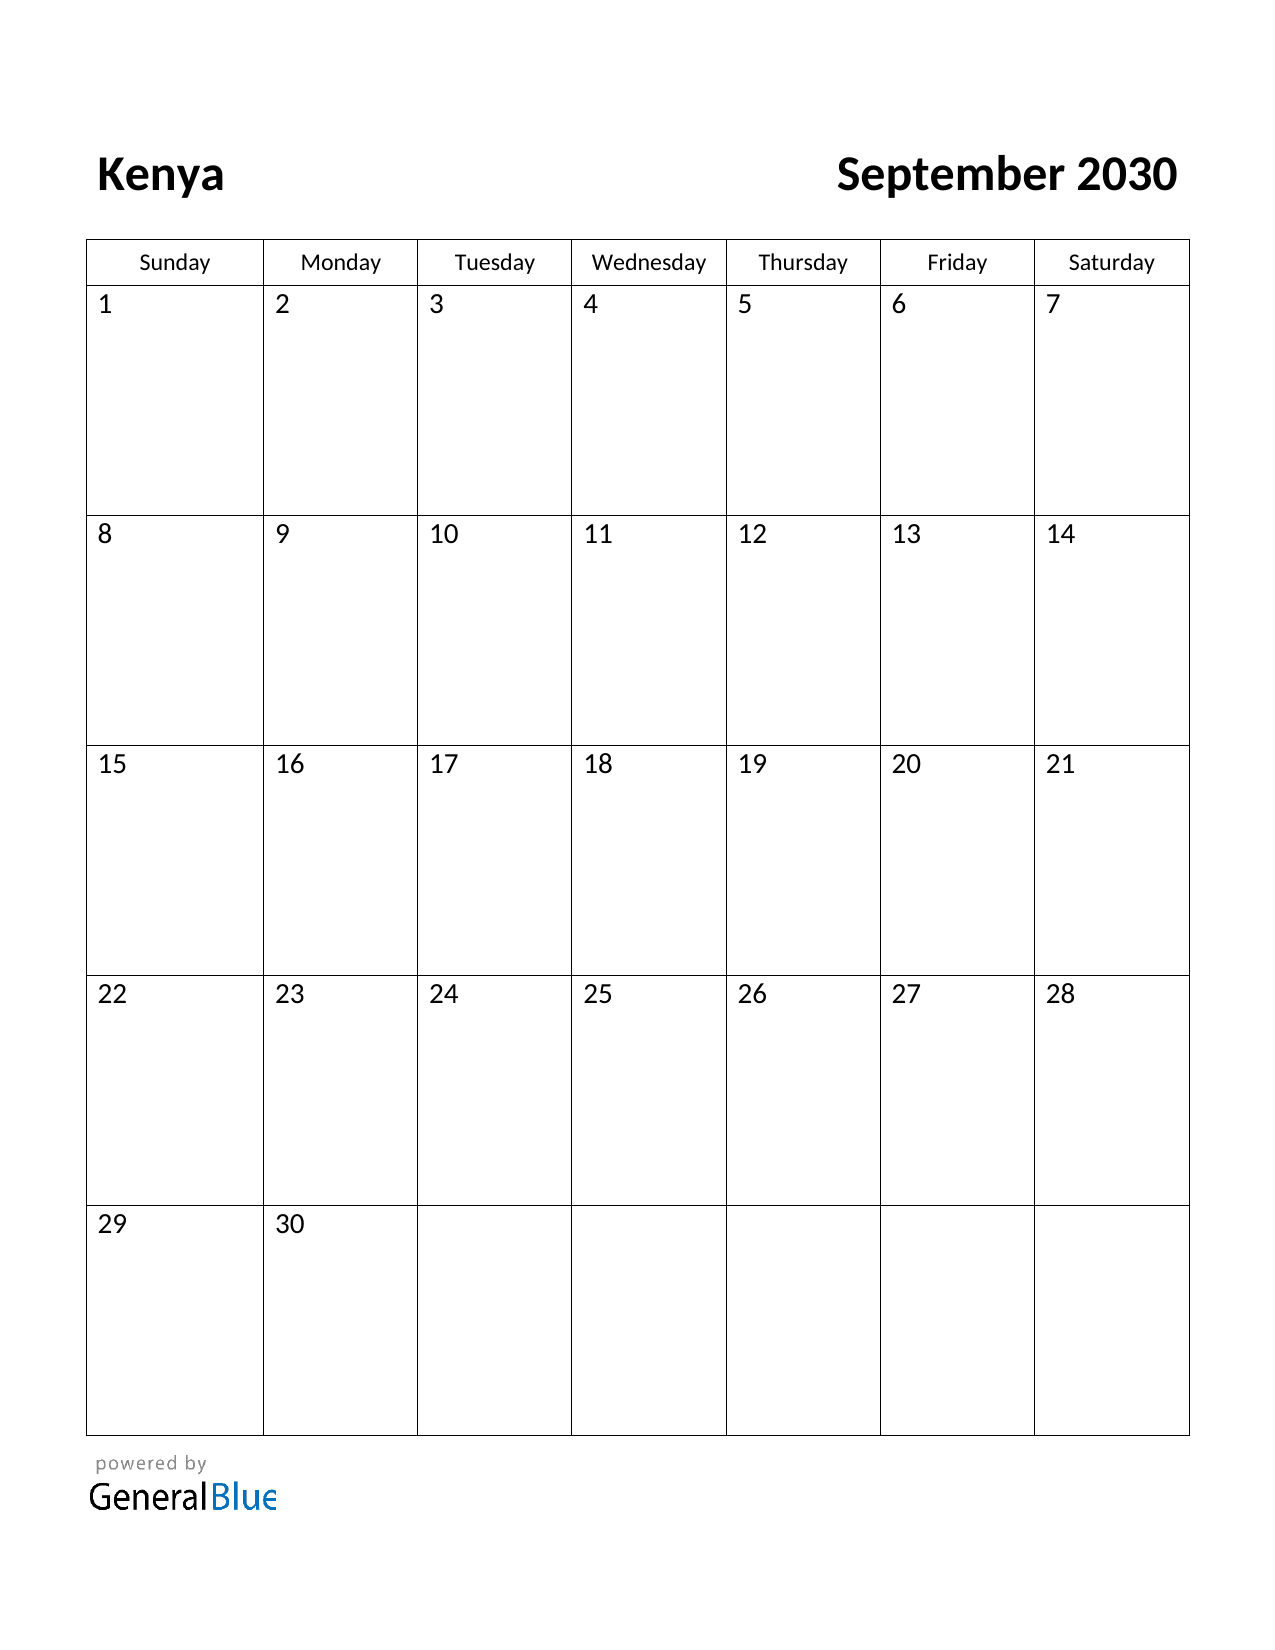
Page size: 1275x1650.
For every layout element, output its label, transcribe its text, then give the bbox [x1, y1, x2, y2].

table_cell Thursday [727, 240, 880, 284]
table_cell [87, 1238, 263, 1434]
table_cell [1035, 1206, 1189, 1238]
table_cell 28 [1035, 976, 1189, 1008]
table_cell 11 [572, 516, 726, 548]
table_cell [727, 1206, 880, 1238]
table_cell [86, 1436, 1189, 1534]
table_cell 2 [264, 286, 417, 318]
table_cell [87, 778, 263, 974]
table_cell [418, 778, 571, 974]
table_cell 15 [87, 746, 263, 778]
table_cell 16 [264, 746, 417, 778]
table_cell [881, 1206, 1034, 1238]
table_cell 5 [727, 286, 880, 318]
table_cell 1 [87, 286, 263, 318]
table_cell [87, 1008, 263, 1204]
table_cell 12 [727, 516, 880, 548]
table_cell 20 [881, 746, 1034, 778]
table_cell [572, 548, 726, 744]
table_cell [1035, 548, 1189, 744]
table_cell Tuesday [418, 240, 571, 284]
table_cell [881, 318, 1034, 514]
table_cell 29 [87, 1206, 263, 1238]
table_cell [881, 548, 1034, 744]
table_cell Saturday [1035, 240, 1189, 284]
table_cell [1035, 318, 1189, 514]
table_cell [727, 778, 880, 974]
table_cell [264, 778, 417, 974]
table_cell [418, 1238, 571, 1434]
table_cell [418, 1008, 571, 1204]
table_cell 21 [1035, 746, 1189, 778]
table_cell [418, 1206, 571, 1238]
table_cell 8 [87, 516, 263, 548]
table_cell 4 [572, 286, 726, 318]
table_cell [572, 1008, 726, 1204]
table_cell Sunday [87, 240, 263, 284]
table_cell 18 [572, 746, 726, 778]
table_cell [1035, 1008, 1189, 1204]
table_cell [264, 318, 417, 514]
table_cell 7 [1035, 286, 1189, 318]
table_cell [87, 318, 263, 514]
table_cell [881, 1238, 1034, 1434]
table_cell Monday [264, 240, 417, 284]
table_cell [264, 548, 417, 744]
table_cell 25 [572, 976, 726, 1008]
table_cell Friday [881, 240, 1034, 284]
table_cell 3 [418, 286, 571, 318]
table_cell 27 [881, 976, 1034, 1008]
table_cell [418, 548, 571, 744]
table_cell [264, 1008, 417, 1204]
table_cell 22 [87, 976, 263, 1008]
table_cell 13 [881, 516, 1034, 548]
table_header September 2030 [572, 105, 1189, 239]
table_cell [418, 318, 571, 514]
table_cell [727, 1008, 880, 1204]
table_cell [572, 318, 726, 514]
table_cell 6 [881, 286, 1034, 318]
table_cell [572, 1206, 726, 1238]
table_cell 23 [264, 976, 417, 1008]
table_cell 19 [727, 746, 880, 778]
table_header Kenya [86, 105, 572, 239]
table_cell [87, 548, 263, 744]
table_cell 17 [418, 746, 571, 778]
table_cell [881, 778, 1034, 974]
table_cell [727, 318, 880, 514]
table_cell [727, 1238, 880, 1434]
table_cell 14 [1035, 516, 1189, 548]
table_cell [1035, 1238, 1189, 1434]
table_cell 26 [727, 976, 880, 1008]
picture [88, 1452, 276, 1515]
table_cell [727, 548, 880, 744]
table_cell 10 [418, 516, 571, 548]
table_cell [1035, 778, 1189, 974]
table_cell [881, 1008, 1034, 1204]
table_cell Wednesday [572, 240, 726, 284]
table_cell [572, 778, 726, 974]
table_cell 30 [264, 1206, 417, 1238]
table_cell 9 [264, 516, 417, 548]
table_cell [264, 1238, 417, 1434]
table_cell [572, 1238, 726, 1434]
table_cell 24 [418, 976, 571, 1008]
